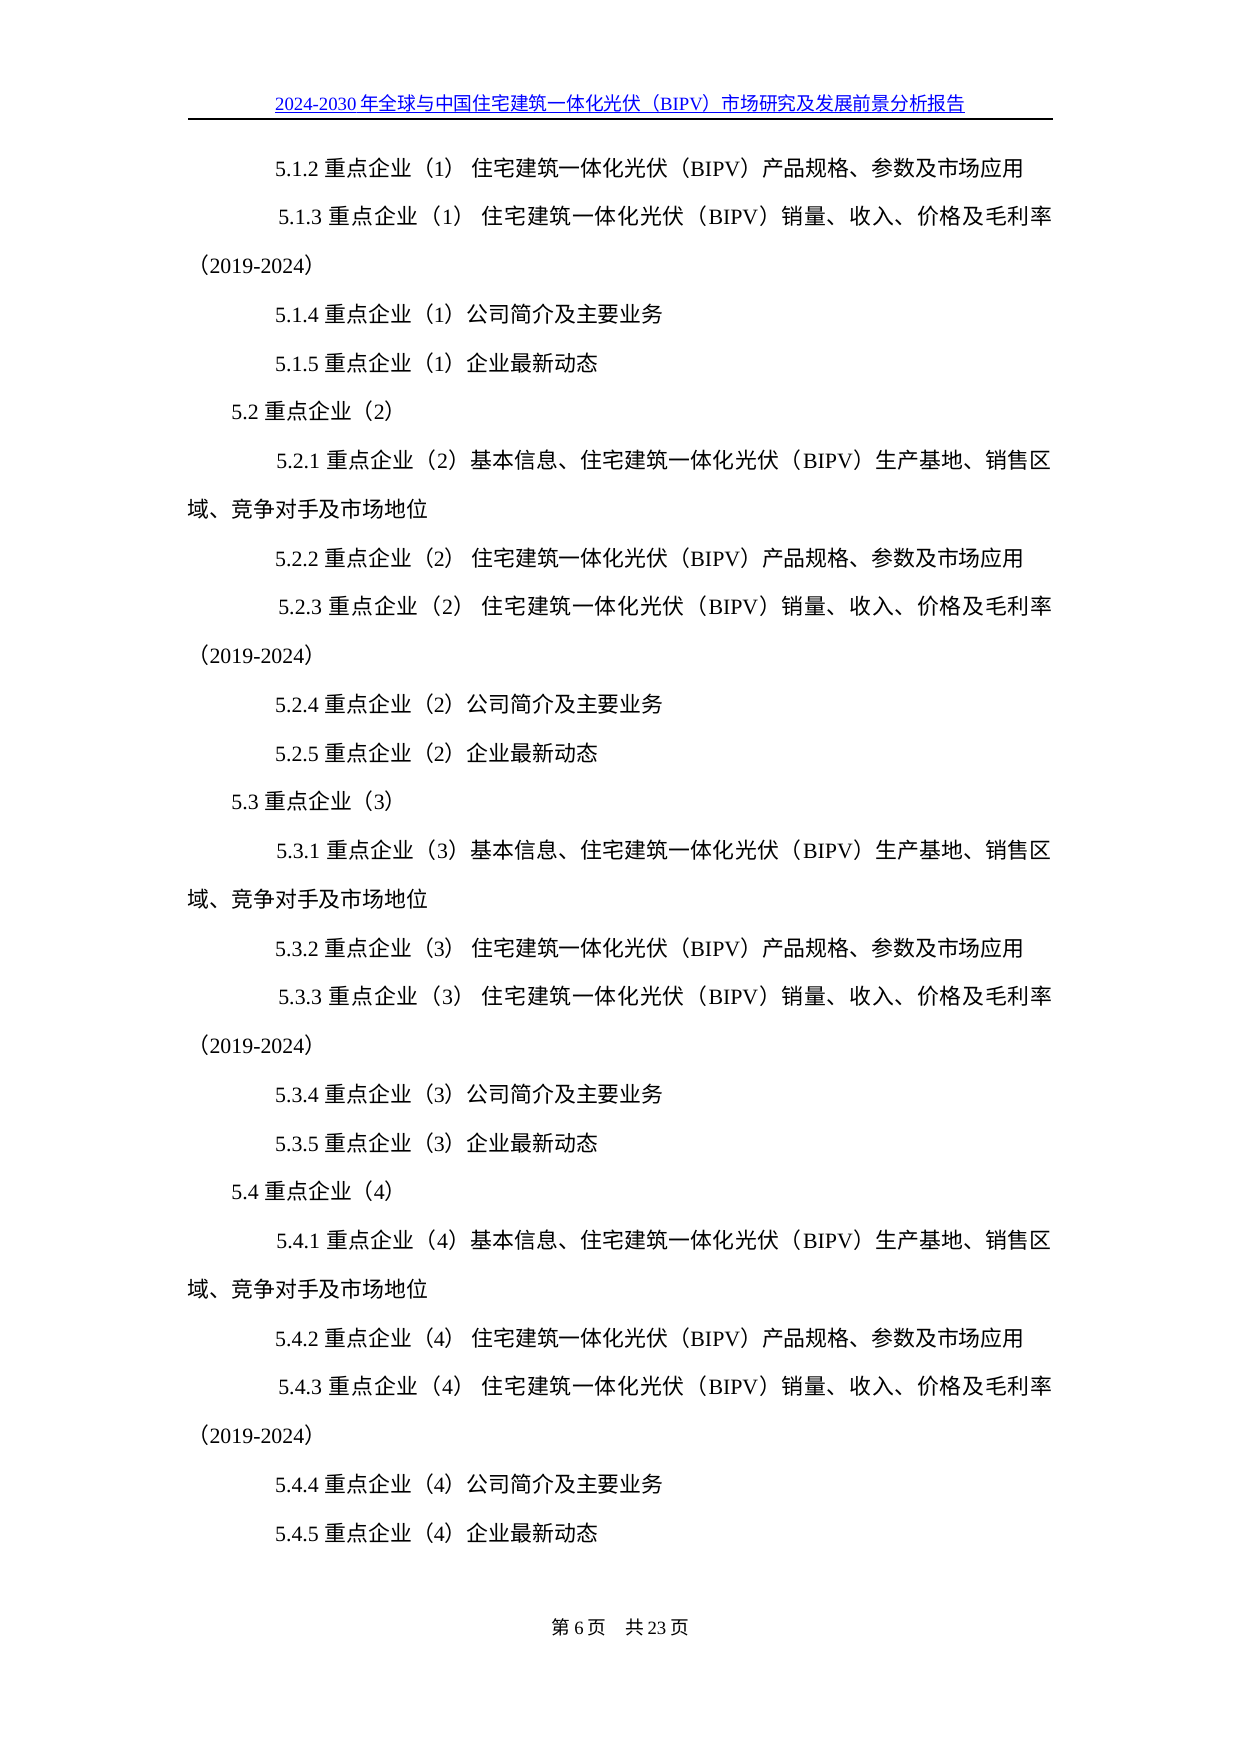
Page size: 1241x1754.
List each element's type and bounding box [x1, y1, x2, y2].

text [187, 150, 1053, 1548]
